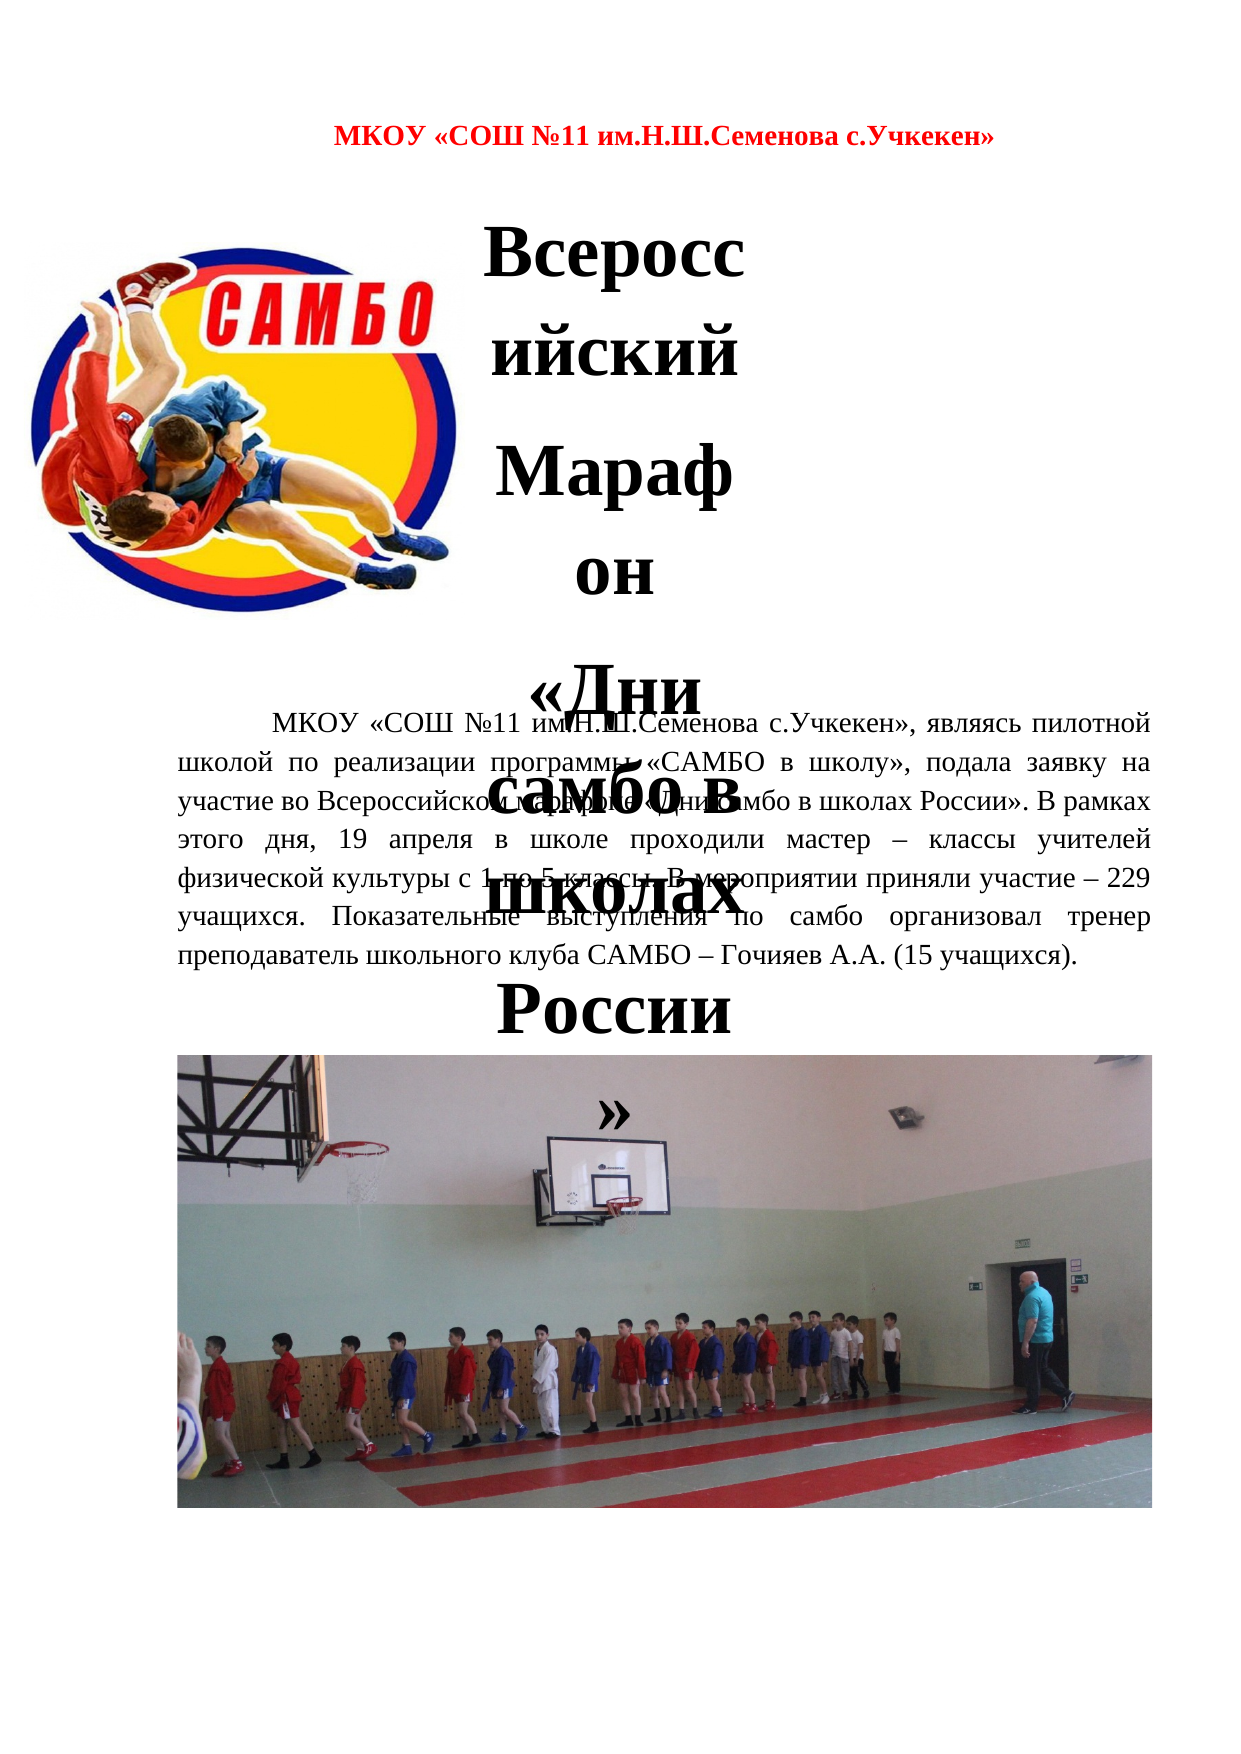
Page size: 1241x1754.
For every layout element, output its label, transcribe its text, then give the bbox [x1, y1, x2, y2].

text МКОУ «СОШ №11 им.Н.Ш.Семенова с.Учкекен», являясь пилотной школой по реализации программы «САМБО в школу», подала заявку на участие во Всероссийском марафоне «Дни самбо в школах России». В рамках этого дня, 19 апреля в школе проходили мастер – классы учителей физической культуры с 1 по 5 классы. В мероприятии приняли участие – 229 учащихся. Показательные выступления по самбо организовал тренер преподаватель школьного клуба САМБО – Гочияев А.А. (15 учащихся). [177, 706, 1152, 970]
text МКОУ «СОШ №11 им.Н.Ш.Семенова с.Учкекен» [177, 118, 1152, 152]
picture [23, 242, 466, 620]
picture [177, 1055, 1153, 1508]
